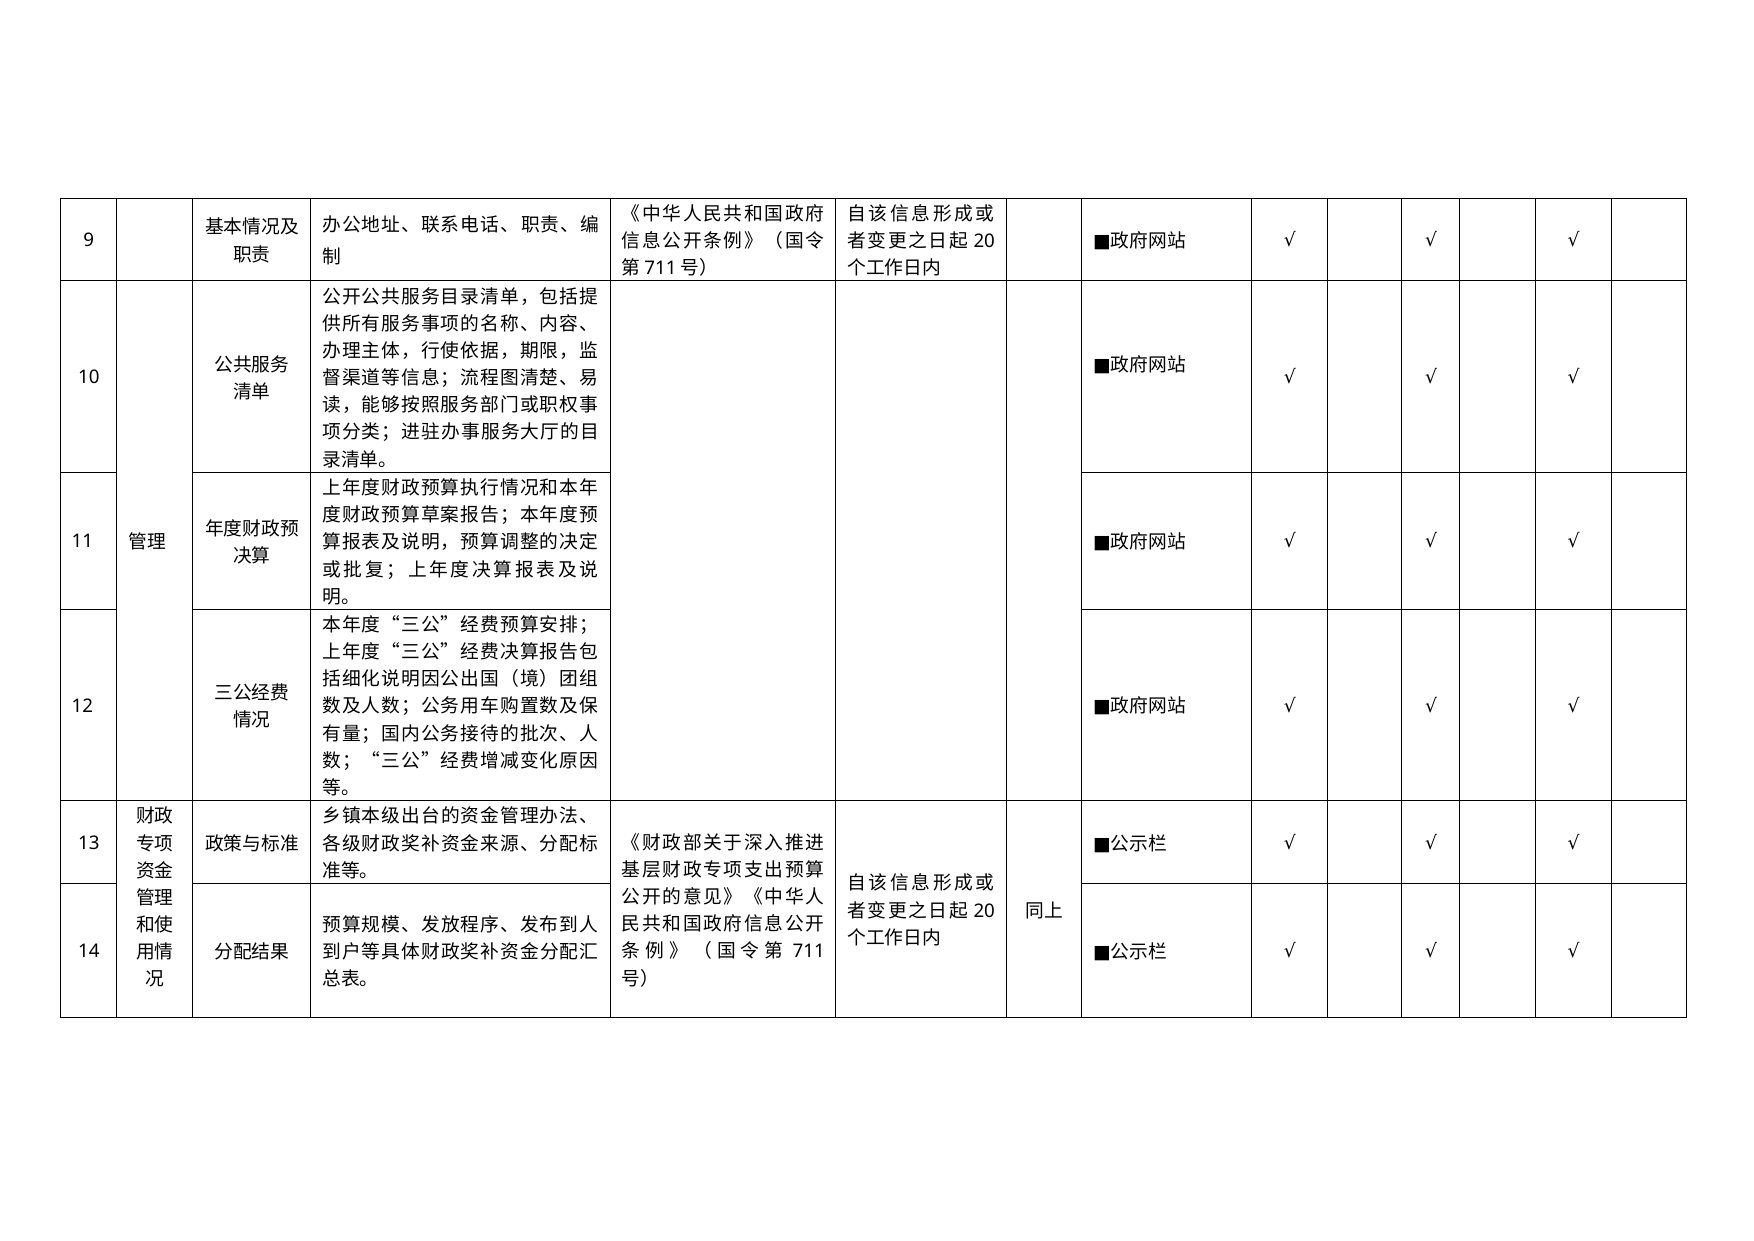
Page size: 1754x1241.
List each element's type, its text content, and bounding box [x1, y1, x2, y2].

table_cell 同上 [1007, 801, 1081, 1017]
table_cell [1328, 473, 1401, 608]
table_cell 分配结果 [193, 884, 310, 1017]
table_cell √ [1536, 281, 1611, 472]
table_cell ■政府网站 [1082, 473, 1251, 608]
table_cell √ [1252, 199, 1327, 280]
table_cell [1612, 281, 1686, 472]
table_cell [1612, 801, 1686, 882]
table_cell √ [1536, 884, 1611, 1017]
table_cell [1328, 281, 1401, 472]
table_cell [1328, 801, 1401, 882]
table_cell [836, 199, 1006, 280]
table_cell 9 [61, 199, 116, 280]
table_cell 14 [61, 884, 116, 1017]
table_cell [1460, 473, 1535, 608]
table_cell 11 [61, 473, 116, 608]
table_cell √ [1252, 801, 1327, 882]
table_cell [1460, 281, 1535, 472]
table_cell ■公示栏 [1082, 884, 1251, 1017]
table_cell √ [1252, 281, 1327, 472]
table_cell 基本情况及职责 [193, 199, 310, 280]
table_cell √ [1536, 473, 1611, 608]
table_cell 三公经费 情况 [193, 610, 310, 800]
table_cell [1612, 610, 1686, 800]
table_cell √ [1536, 801, 1611, 882]
table_cell 办公地址、联系电话、职责、编制 [311, 199, 610, 280]
table_cell 10 [61, 281, 116, 472]
table_cell [836, 281, 1006, 800]
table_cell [611, 199, 835, 280]
table_cell 《财政部关于深入推进基层财政专项支出预算公开的意见》《中华人民共和国政府信息公开条例》（国令第711号） [611, 801, 835, 1017]
table_cell ■公示栏 [1082, 801, 1251, 882]
table_cell 财政专项 资金管理 和使用情况 [117, 801, 192, 1017]
table_cell √ [1402, 884, 1459, 1017]
table_cell [1328, 610, 1401, 800]
table_cell 13 [61, 801, 116, 882]
table_cell 12 [61, 610, 116, 800]
table_cell √ [1536, 199, 1611, 280]
table_cell 年度财政预决算 [193, 473, 310, 608]
table_cell ■政府网站 [1082, 281, 1251, 472]
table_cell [836, 801, 1006, 1017]
table_cell √ [1536, 610, 1611, 800]
table_cell √ [1252, 884, 1327, 1017]
table_cell [1328, 884, 1401, 1017]
table_cell [1612, 473, 1686, 608]
table_cell [1460, 801, 1535, 882]
table_cell 乡镇本级出台的资金管理办法、各级财政奖补资金来源、分配标准等。 [311, 801, 610, 882]
table_cell √ [1252, 473, 1327, 608]
table_cell [1612, 199, 1686, 280]
table_cell √ [1402, 801, 1459, 882]
table_cell ■政府网站 [1082, 610, 1251, 800]
table_cell √ [1402, 473, 1459, 608]
table_cell 本年度“三公”经费预算安排；上年度“三公”经费决算报告包括细化说明因公出国（境）团组数及人数；公务用车购置数及保有量；国内公务接待的批次、人数；“三公”经费增减变化原因等。 [311, 610, 610, 800]
table_cell [117, 199, 192, 280]
table_cell [1460, 884, 1535, 1017]
table_cell 公开公共服务目录清单，包括提供所有服务事项的名称、内容、办理主体，行使依据，期限，监督渠道等信息；流程图清楚、易读，能够按照服务部门或职权事项分类；进驻办事服务大厅的目录清单。 [311, 281, 610, 472]
table_cell √ [1402, 610, 1459, 800]
table_cell 上年度财政预算执行情况和本年度财政预算草案报告；本年度预算报表及说明，预算调整的决定或批复；上年度决算报表及说明。 [311, 473, 610, 608]
table_cell √ [1402, 199, 1459, 280]
table_cell ■政府网站 [1082, 199, 1251, 280]
table_cell [1612, 884, 1686, 1017]
table_cell 预算规模、发放程序、发布到人到户等具体财政奖补资金分配汇总表。 [311, 884, 610, 1017]
table_cell √ [1252, 610, 1327, 800]
table_cell [1007, 281, 1081, 800]
table_cell [1460, 610, 1535, 800]
table_cell 管理 [117, 281, 192, 800]
table_cell 政策与标准 [193, 801, 310, 882]
table_cell 公共服务 清单 [193, 281, 310, 472]
table_cell [1328, 199, 1401, 280]
table_cell √ [1402, 281, 1459, 472]
table_cell [1460, 199, 1535, 280]
table_cell [611, 281, 835, 800]
